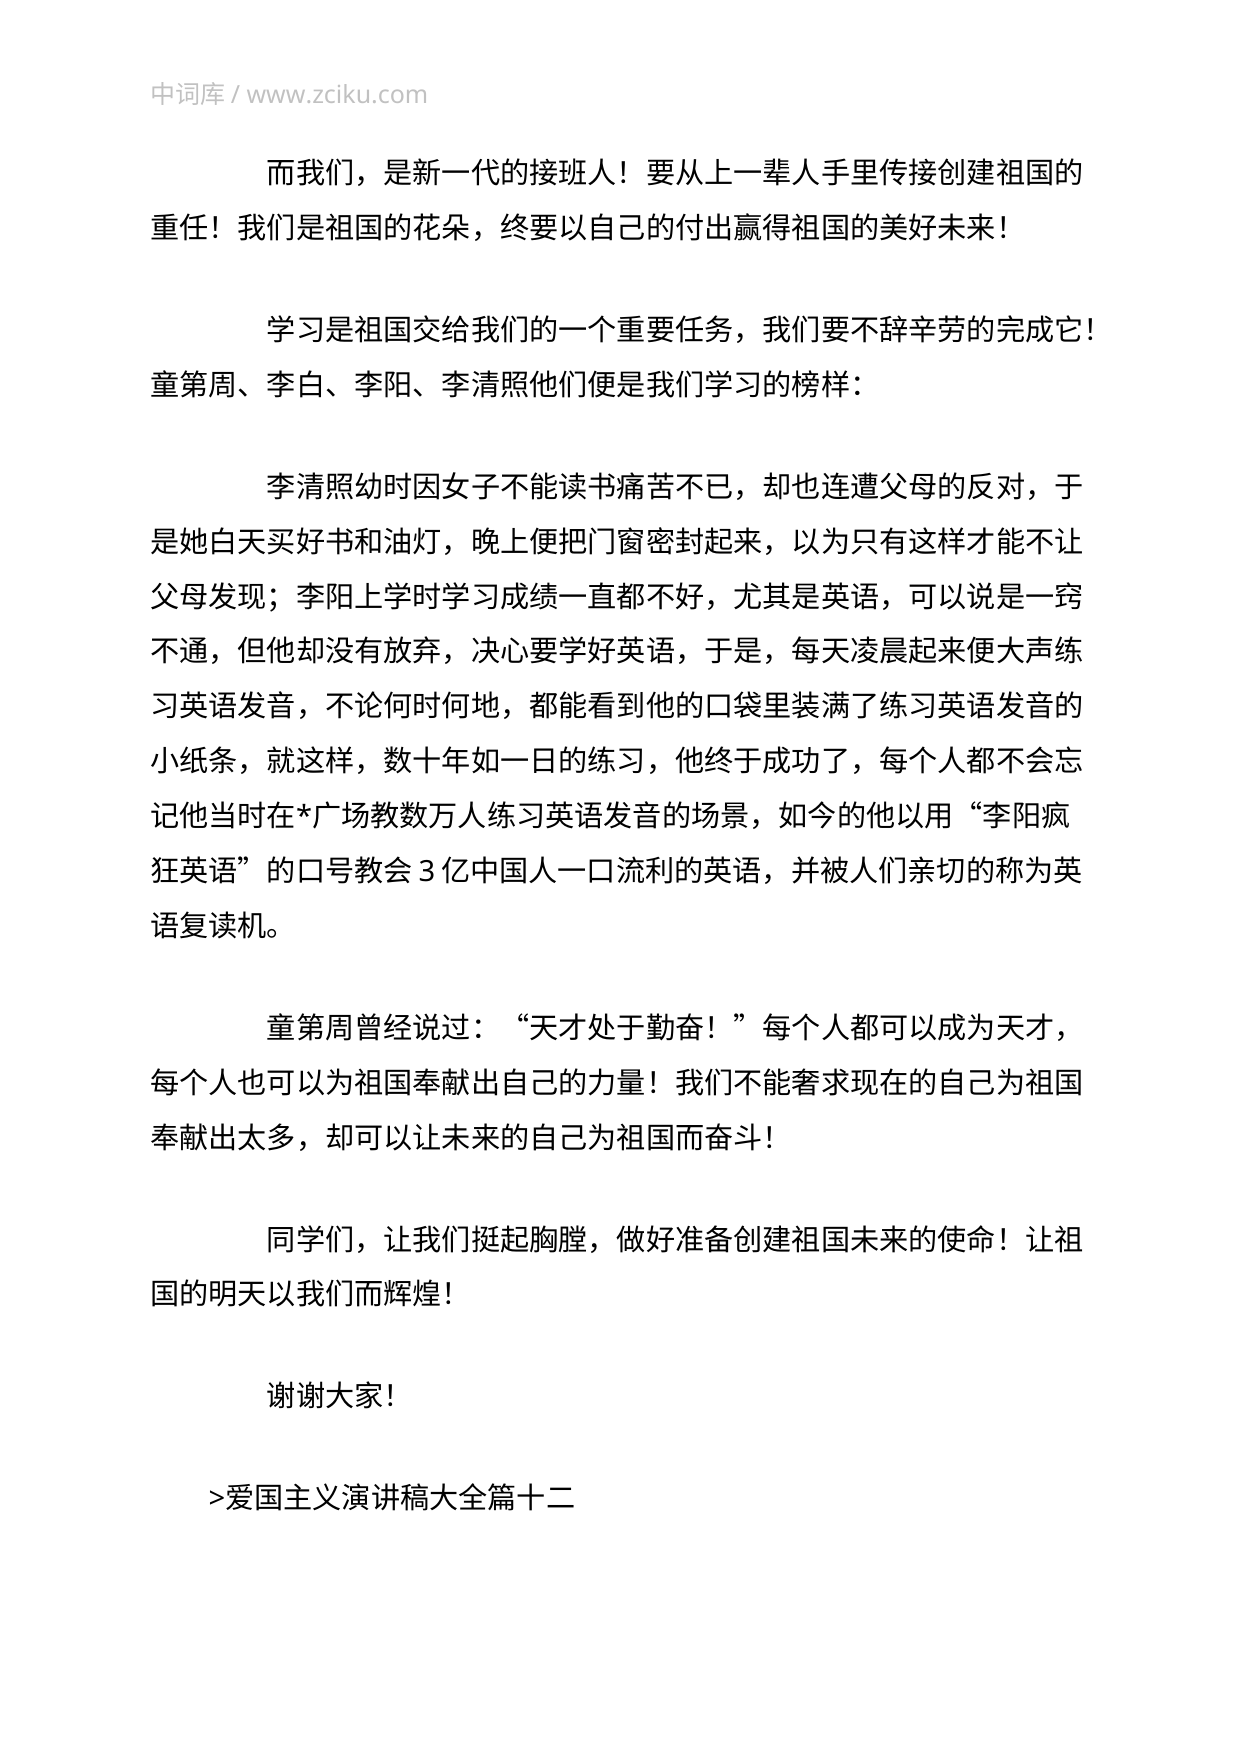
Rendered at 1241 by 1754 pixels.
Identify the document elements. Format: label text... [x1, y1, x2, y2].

text 学习是祖国交给我们的一个重要任务，我们要不辞辛劳的完成它！童第周、李白、李阳、李清照他们便是我们学习的榜样： [150, 307, 1090, 404]
text 童第周曾经说过：“天才处于勤奋！”每个人都可以成为天才，每个人也可以为祖国奉献出自己的力量！我们不能奢求现在的自己为祖国奉献出太多，却可以让未来的自己为祖国而奋斗！ [150, 1004, 1090, 1157]
text >爱国主义演讲稿大全篇十二 [150, 1474, 1090, 1517]
text 谢谢大家！ [150, 1373, 1090, 1415]
text 同学们，让我们挺起胸膛，做好准备创建祖国未来的使命！让祖国的明天以我们而辉煌！ [150, 1216, 1090, 1313]
text 李清照幼时因女子不能读书痛苦不已，却也连遭父母的反对，于是她白天买好书和油灯，晚上便把门窗密封起来，以为只有这样才能不让父母发现；李阳上学时学习成绩一直都不好，尤其是英语，可以说是一窍不通，但他却没有放弃，决心要学好英语，于是，每天凌晨起来便大声练习英语发音，不论何时何地，都能看到他的口袋里装满了练习英语发音的小纸条，就这样，数十年如一日的练习，他终于成功了，每个人都不会忘记他当时在*广场教数万人练习英语发音的场景，如今的他以用“李阳疯狂英语”的口号教会3亿中国人一口流利的英语，并被人们亲切的称为英语复读机。 [150, 463, 1090, 945]
text 而我们，是新一代的接班人！要从上一辈人手里传接创建祖国的重任！我们是祖国的花朵，终要以自己的付出赢得祖国的美好未来！ [150, 150, 1090, 247]
